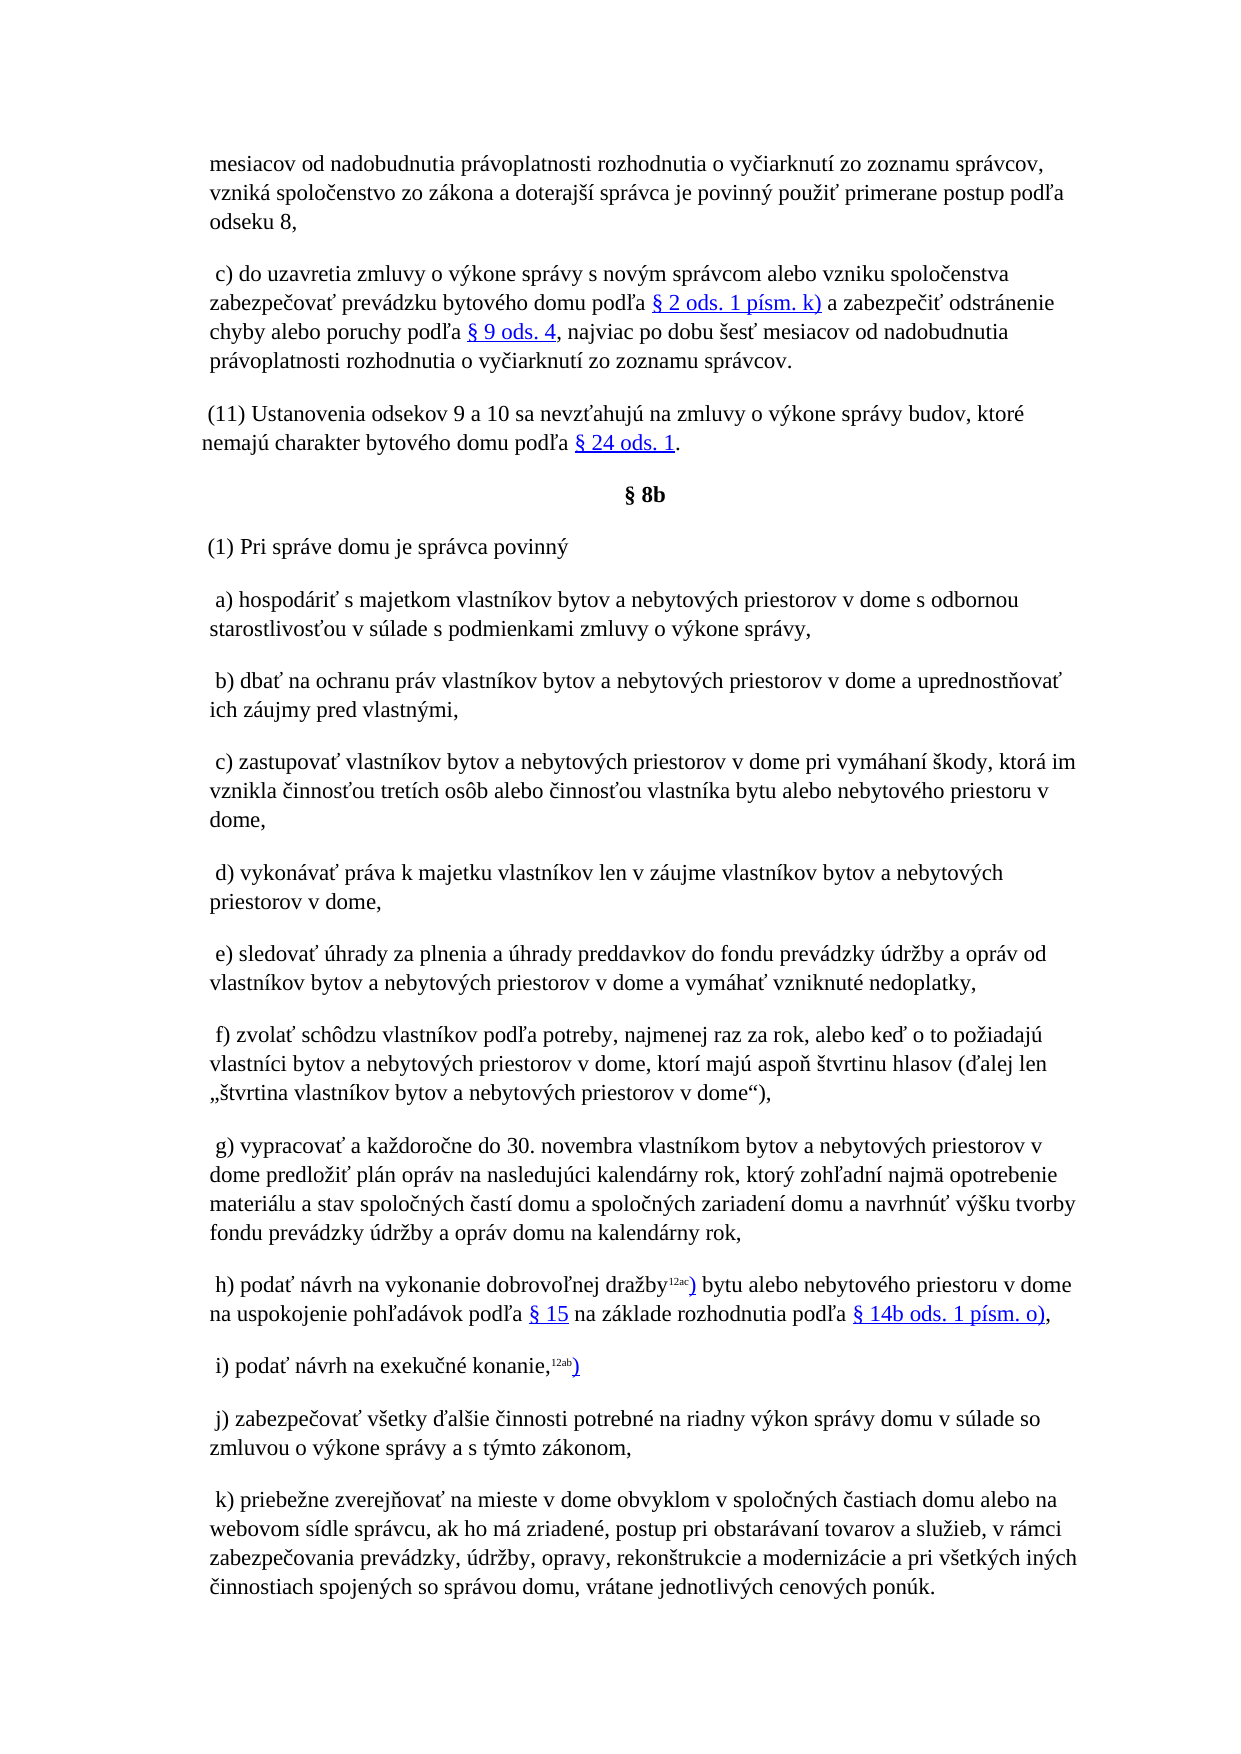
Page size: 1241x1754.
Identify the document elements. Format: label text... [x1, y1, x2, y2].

text (11) Ustanovenia odsekov 9 a 10 sa nevzťahujú na zmluvy o výkone správy budov, ktoré nemajú charakter bytového domu podľa § 24 ods. 1. [202, 399, 1090, 455]
text e) sledovať úhrady za plnenia a úhrady preddavkov do fondu prevádzky údržby a opráv od vlastníkov bytov a nebytových priestorov v dome a vymáhať vzniknuté nedoplatky, [209, 940, 1090, 995]
text j) zabezpečovať všetky ďalšie činnosti potrebné na riadny výkon správy domu v súlade so zmluvou o výkone správy a s týmto zákonom, [209, 1405, 1090, 1460]
text i) podať návrh na exekučné konanie,12ab) [209, 1352, 1090, 1379]
text a) hospodáriť s majetkom vlastníkov bytov a nebytových priestorov v dome s odbornou starostlivosťou v súlade s podmienkami zmluvy o výkone správy, [209, 586, 1090, 641]
text (1) Pri správe domu je správca povinný [202, 533, 1090, 560]
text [209, 150, 1090, 234]
text g) vypracovať a každoročne do 30. novembra vlastníkom bytov a nebytových priestorov v dome predložiť plán opráv na nasledujúci kalendárny rok, ktorý zohľadní najmä opotrebenie materiálu a stav spoločných častí domu a spoločných zariadení domu a navrhnúť výšku tvorby fondu prevádzky údržby a opráv domu na kalendárny rok, [209, 1132, 1090, 1245]
text c) zastupovať vlastníkov bytov a nebytových priestorov v dome pri vymáhaní škody, ktorá im vznikla činnosťou tretích osôb alebo činnosťou vlastníka bytu alebo nebytového priestoru v dome, [209, 748, 1090, 833]
text h) podať návrh na vykonanie dobrovoľnej dražby12ac) bytu alebo nebytového priestoru v dome na uspokojenie pohľadávok podľa § 15 na základe rozhodnutia podľa § 14b ods. 1 písm. o), [209, 1271, 1090, 1326]
text d) vykonávať práva k majetku vlastníkov len v záujme vlastníkov bytov a nebytových priestorov v dome, [209, 859, 1090, 914]
text § 8b [194, 481, 1090, 507]
text k) priebežne zverejňovať na mieste v dome obvyklom v spoločných častiach domu alebo na webovom sídle správcu, ak ho má zriadené, postup pri obstarávaní tovarov a služieb, v rámci zabezpečovania prevádzky, údržby, opravy, rekonštrukcie a modernizácie a pri všetkých iných činnostiach spojených so správou domu, vrátane jednotlivých cenových ponúk. [209, 1486, 1090, 1599]
text b) dbať na ochranu práv vlastníkov bytov a nebytových priestorov v dome a uprednostňovať ich záujmy pred vlastnými, [209, 667, 1090, 722]
text f) zvolať schôdzu vlastníkov podľa potreby, najmenej raz za rok, alebo keď o to požiadajú vlastníci bytov a nebytových priestorov v dome, ktorí majú aspoň štvrtinu hlasov (ďalej len „štvrtina vlastníkov bytov a nebytových priestorov v dome“), [209, 1021, 1090, 1106]
text c) do uzavretia zmluvy o výkone správy s novým správcom alebo vzniku spoločenstva zabezpečovať prevádzku bytového domu podľa § 2 ods. 1 písm. k) a zabezpečiť odstránenie chyby alebo poruchy podľa § 9 ods. 4, najviac po dobu šesť mesiacov od nadobudnutia právoplatnosti rozhodnutia o vyčiarknutí zo zoznamu správcov. [209, 260, 1090, 373]
